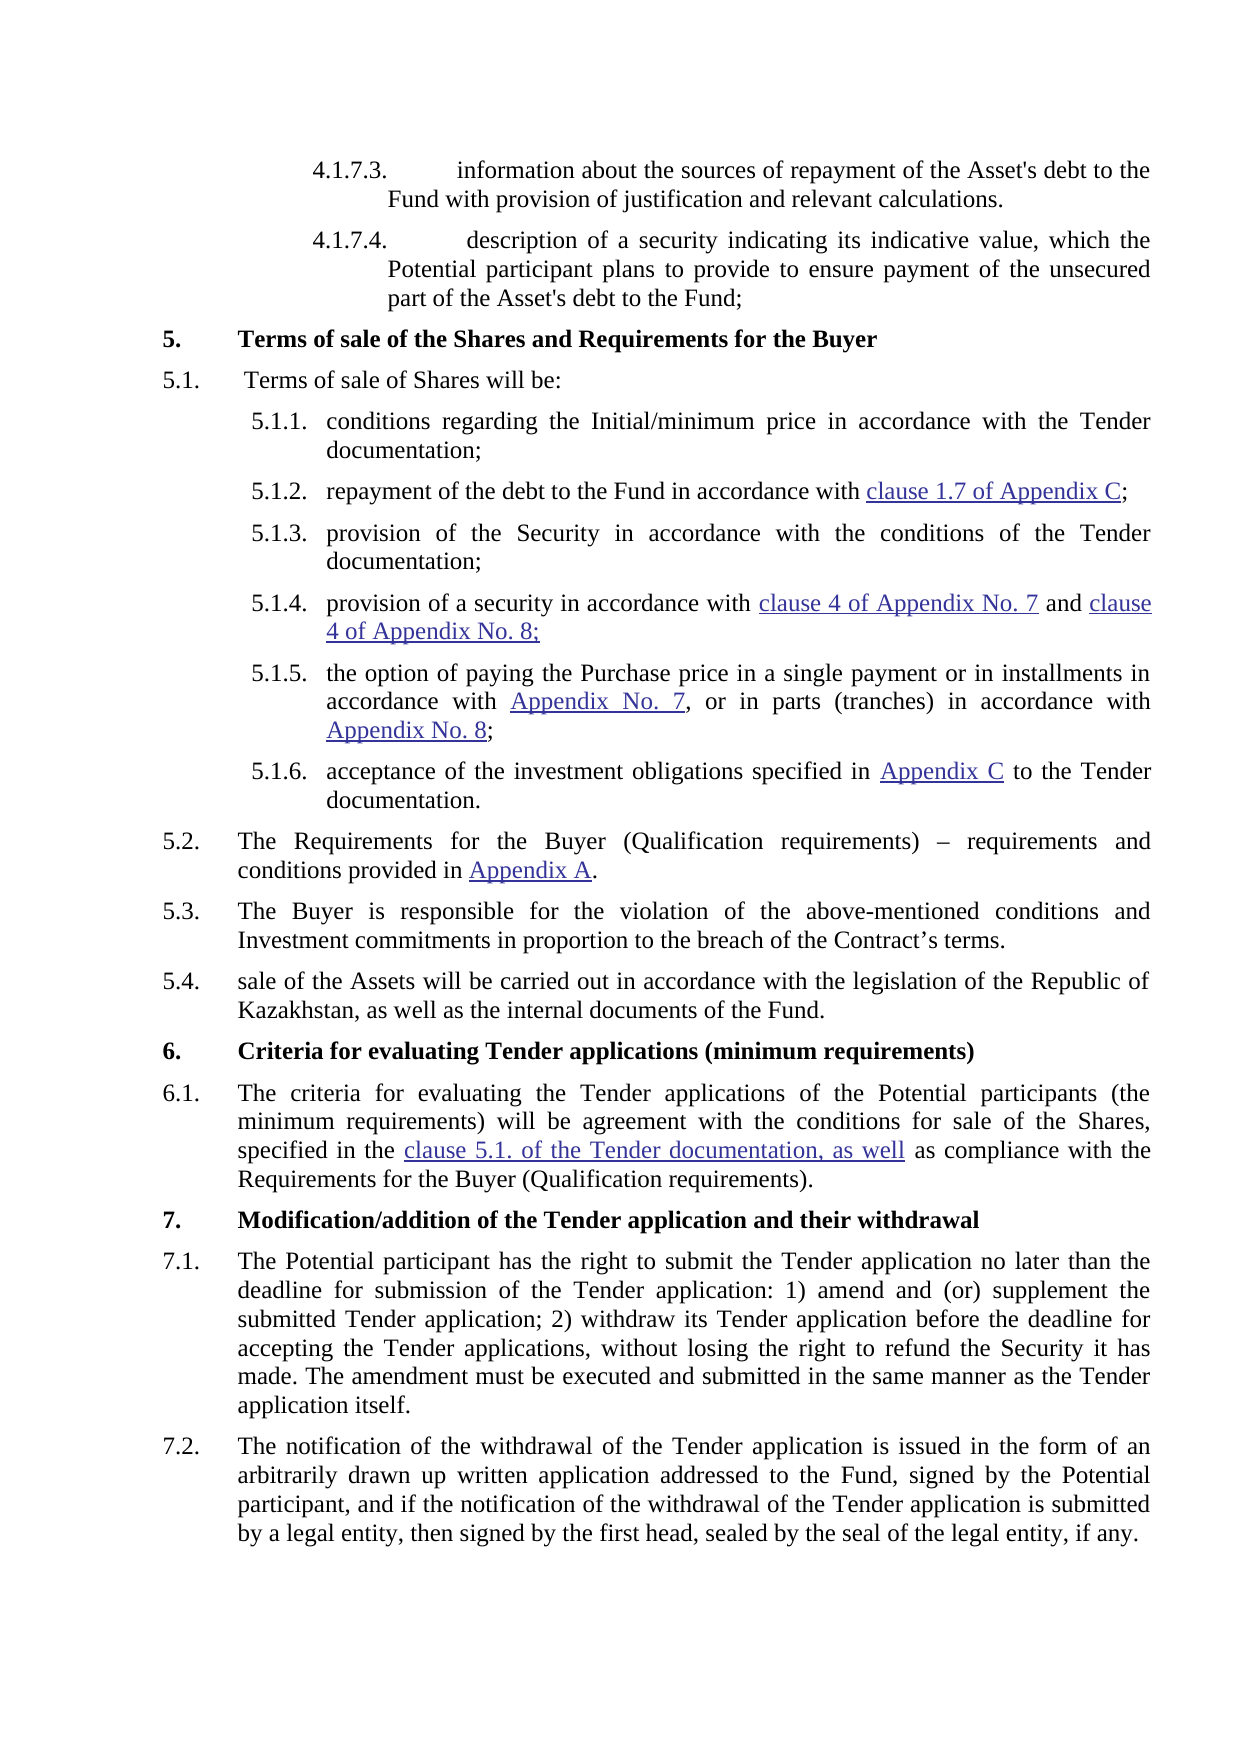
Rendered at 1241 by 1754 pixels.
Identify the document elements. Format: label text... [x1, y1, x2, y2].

list information about the sources of repayment of the Asset's debt to the Fund with provision of justification and relevant calculations. [312, 155, 1152, 213]
list provision of a security in accordance with clause 4 of Appendix No. 7 and clause 4 of Appendix No. 8; [251, 588, 1152, 645]
list Modification/addition of the Tender application and their withdrawal [162, 1205, 1152, 1234]
list The Buyer is responsible for the violation of the above-mentioned conditions and Investment commitments in proportion to the breach of the Contract’s terms. [162, 896, 1152, 954]
list The notification of the withdrawal of the Tender application is issued in the form of an arbitrarily drawn up written application addressed to the Fund, signed by the Potential participant, and if the notification of the withdrawal of the Tender application is submitted by a legal entity, then signed by the first head, sealed by the seal of the legal entity, if any. [162, 1431, 1152, 1546]
list conditions regarding the Initial/minimum price in accordance with the Tender documentation; [251, 406, 1152, 464]
list acceptance of the investment obligations specified in Appendix C to the Tender documentation. [251, 756, 1152, 814]
list provision of the Security in accordance with the conditions of the Tender documentation; [251, 518, 1152, 575]
list Terms of sale of Shares will be: [162, 365, 1152, 394]
list The Potential participant has the right to submit the Tender application no later than the deadline for submission of the Tender application: 1) amend and (or) supplement the submitted Tender application; 2) withdraw its Tender application before the deadline for accepting the Tender applications, without losing the right to refund the Security it has made. The amendment must be executed and submitted in the same manner as the Tender application itself. [162, 1246, 1152, 1419]
list repayment of the debt to the Fund in accordance with clause 1.7 of Appendix C; [251, 476, 1152, 505]
list the option of paying the Purchase price in a single payment or in installments in accordance with Appendix No. 7, or in parts (tranches) in accordance with Appendix No. 8; [251, 658, 1152, 744]
list The Requirements for the Buyer (Qualification requirements) – requirements and conditions provided in Appendix A. [162, 826, 1152, 884]
list The criteria for evaluating the Tender applications of the Potential participants (the minimum requirements) will be agreement with the conditions for sale of the Shares, specified in the clause 5.1. of the Tender documentation, as well as compliance with the Requirements for the Buyer (Qualification requirements). [162, 1078, 1152, 1193]
list description of a security indicating its indicative value, which the Potential participant plans to provide to ensure payment of the unsecured part of the Asset's debt to the Fund; [312, 225, 1152, 311]
list Criteria for evaluating Tender applications (minimum requirements) [162, 1036, 1152, 1065]
list Terms of sale of the Shares and Requirements for the Buyer [162, 324, 1152, 353]
list sale of the Assets will be carried out in accordance with the legislation of the Republic of Kazakhstan, as well as the internal documents of the Fund. [162, 966, 1152, 1024]
